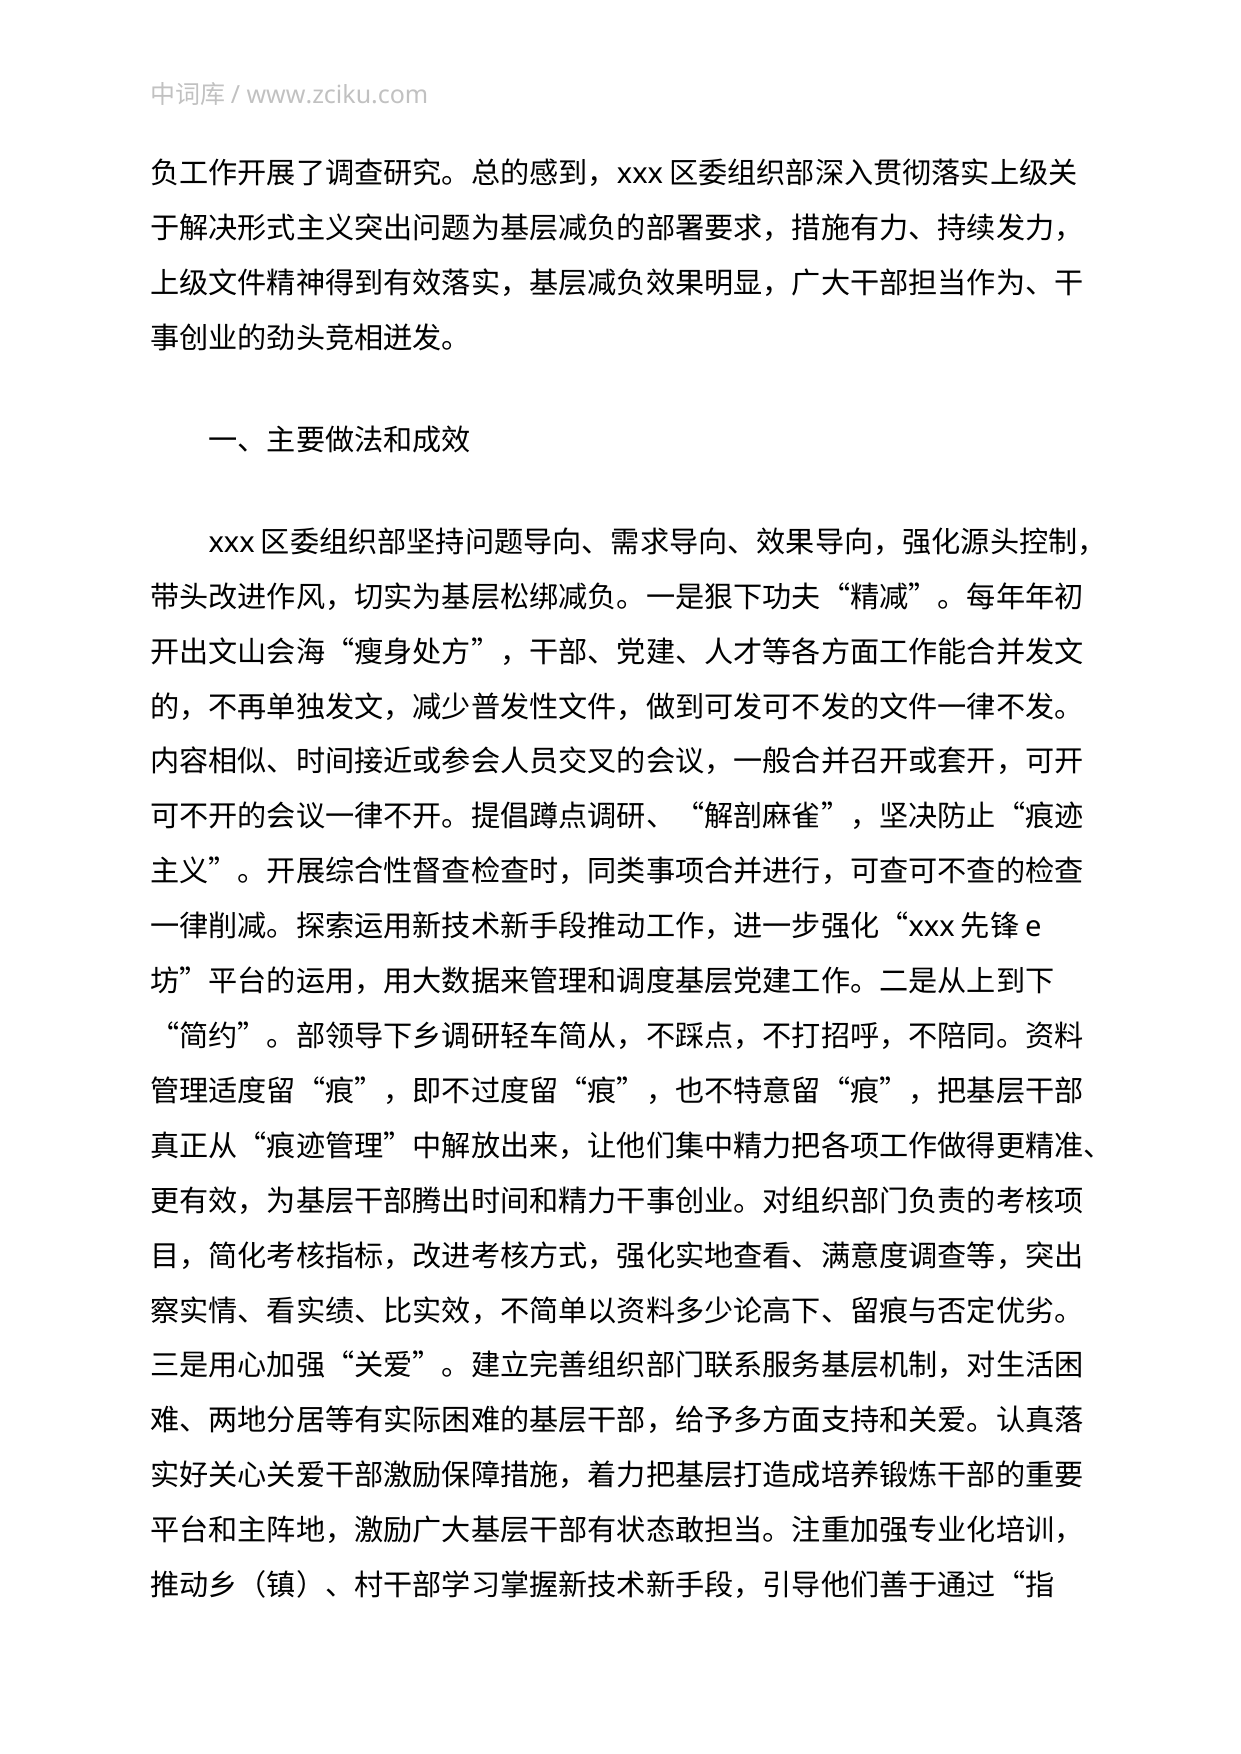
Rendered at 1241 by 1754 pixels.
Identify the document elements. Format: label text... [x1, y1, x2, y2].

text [150, 150, 1090, 357]
text 一、主要做法和成效 [150, 417, 1090, 459]
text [150, 518, 1090, 1604]
